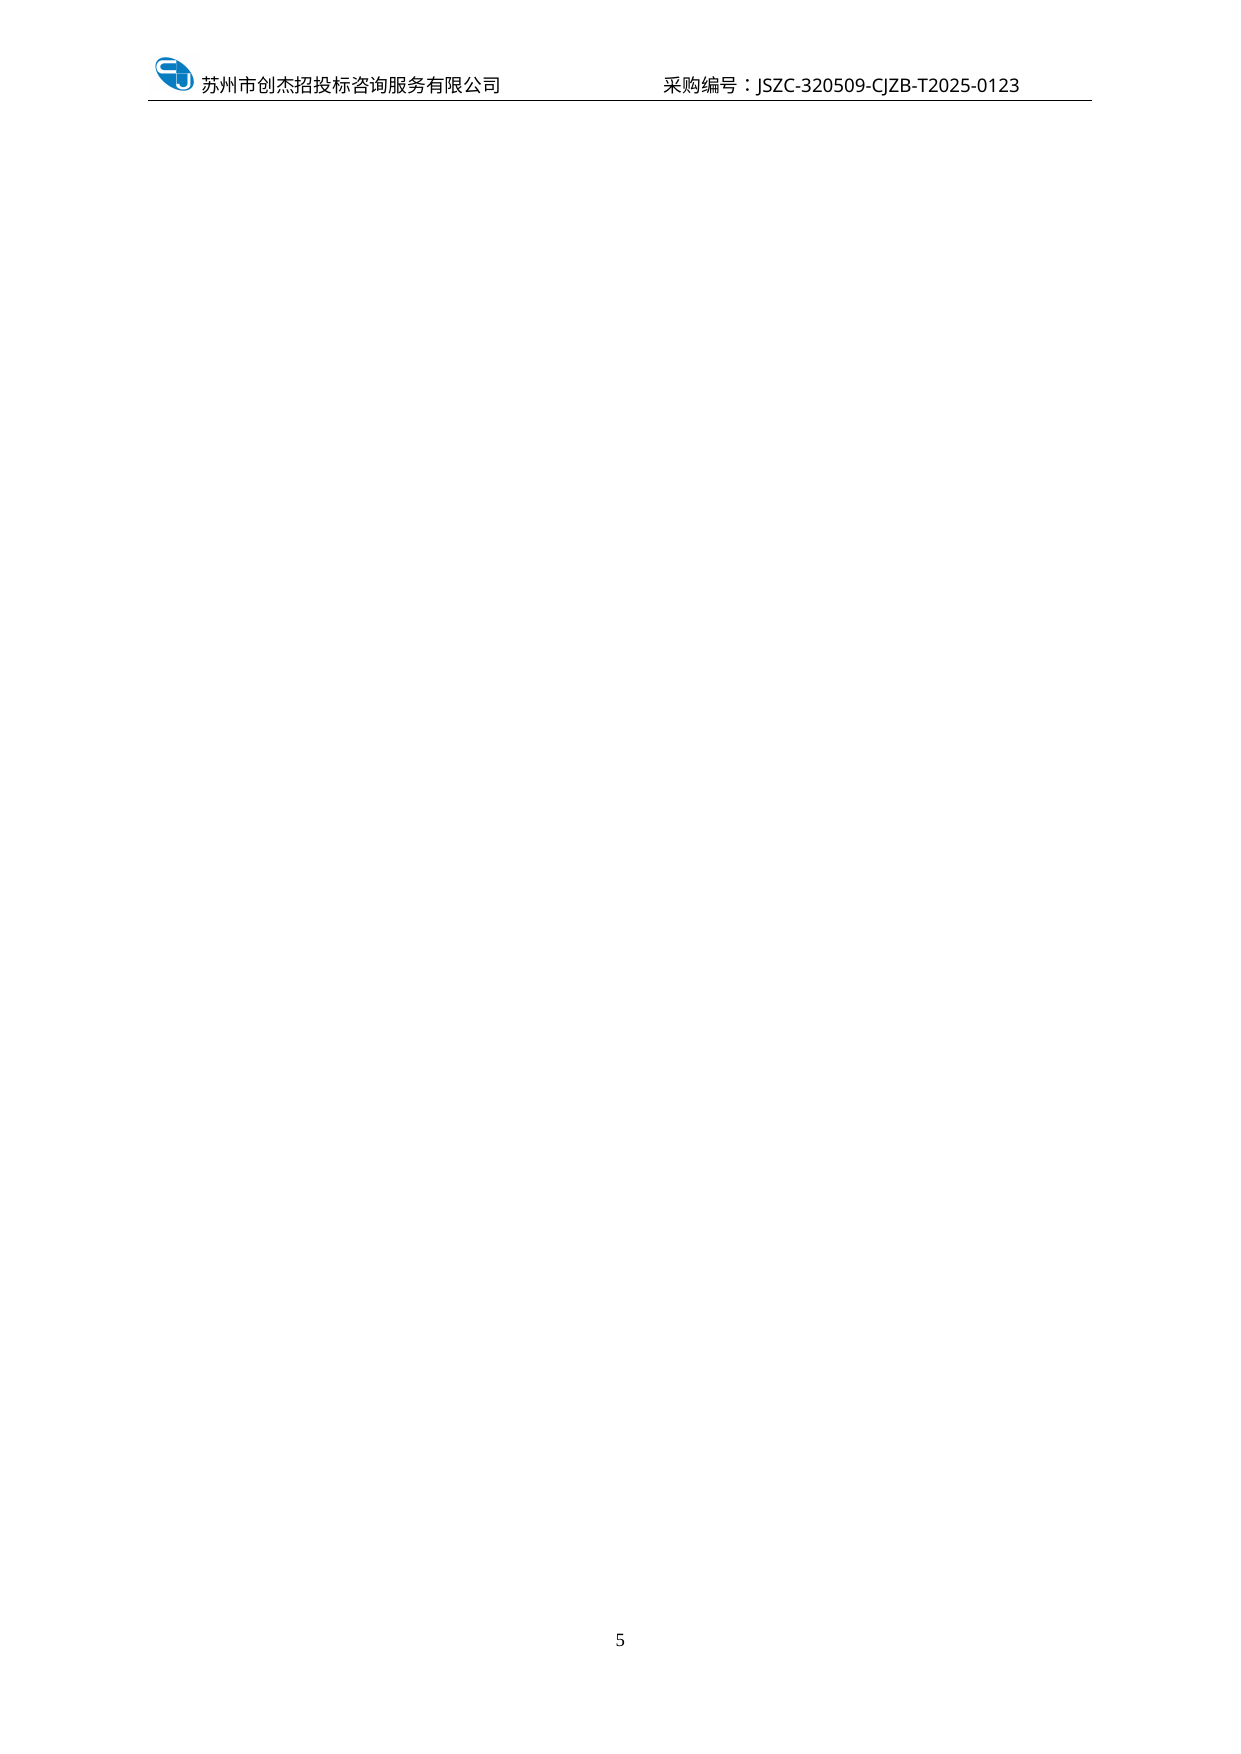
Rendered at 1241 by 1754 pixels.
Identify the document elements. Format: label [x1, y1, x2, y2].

picture [147, 53, 201, 93]
